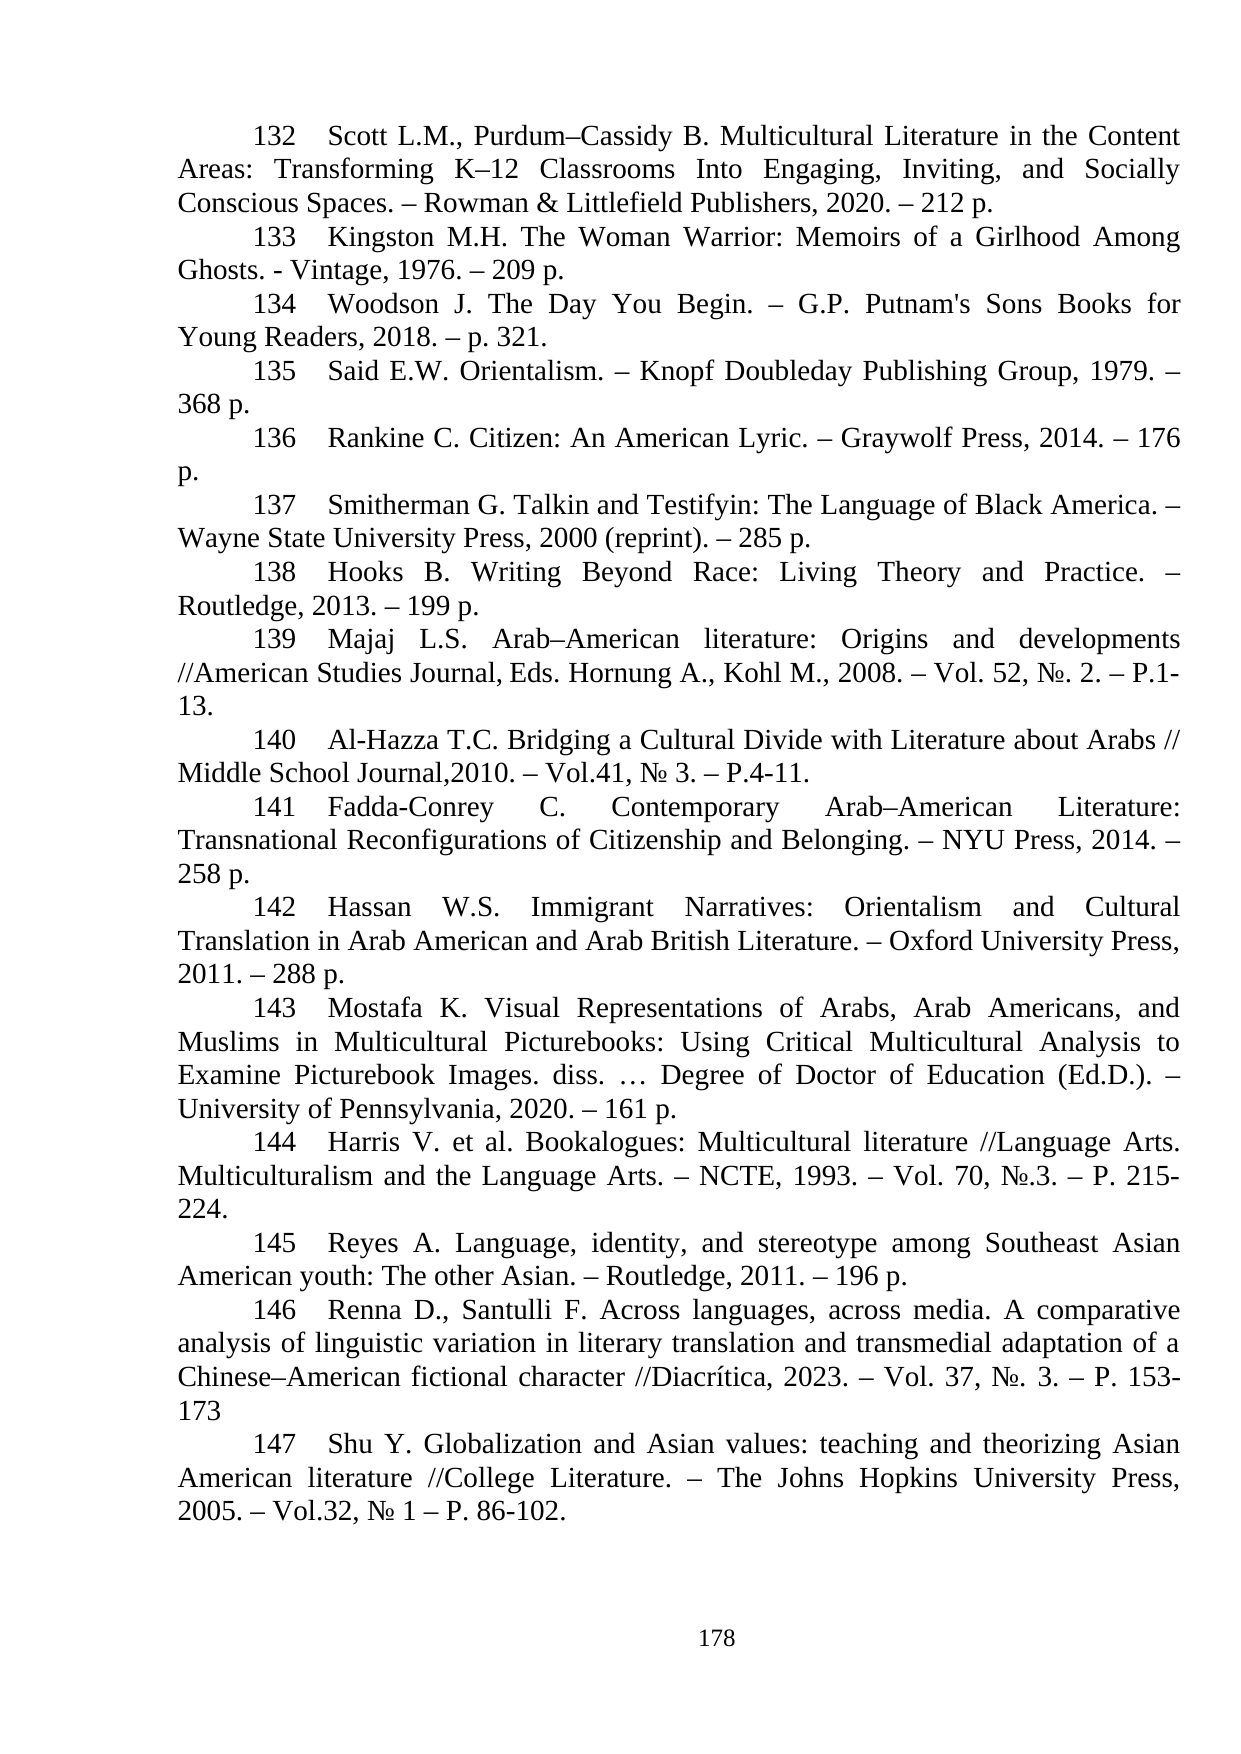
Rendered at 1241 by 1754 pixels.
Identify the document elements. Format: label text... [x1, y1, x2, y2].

list Harris V. et al. Bookalogues: Multicultural literature //Language Arts. Multiculturalism and the Language Arts. – NCTE, 1993. – Vol. 70, №.3. – Р. 215-224. [177, 1124, 1181, 1225]
list Woodson J. The Day You Begin. – G.P. Putnam's Sons Books for Young Readers, 2018. – р. 321. [177, 286, 1181, 353]
list Scott L.M., Purdum–Cassidy B. Multicultural Literature in the Content Areas: Transforming K–12 Classrooms Into Engaging, Inviting, and Socially Conscious Spaces. – Rowman & Littlefield Publishers, 2020. – 212 p. [177, 118, 1181, 219]
list Shu Y. Globalization and Asian values: teaching and theorizing Asian American literature //College Literature. – The Johns Hopkins University Press, 2005. – Vol.32, № 1 – P. 86-102. [177, 1426, 1181, 1527]
list Renna D., Santulli F. Across languages, across media. A comparative analysis of linguistic variation in literary translation and transmedial adaptation of a Chinese–American fictional character //Diacrítica, 2023. – Vol. 37, №. 3. – Р. 153-173 [177, 1292, 1181, 1426]
list Majaj L.S. Arab–American literature: Origins and developments //American Studies Journal, Eds. Hornung A., Kohl M., 2008. – Vol. 52, №. 2. – P.1-13. [177, 621, 1181, 722]
list Hassan W.S. Immigrant Narratives: Orientalism and Cultural Translation in Arab American and Arab British Literature. – Oxford University Press, 2011. – 288 p. [177, 889, 1181, 990]
list Hooks B. Writing Beyond Race: Living Theory and Practice. –Routledge, 2013. – 199 p. [177, 554, 1181, 621]
list Mostafa K. Visual Representations of Arabs, Arab Americans, and Muslims in Multicultural Picturebooks: Using Critical Multicultural Analysis to Examine Picturebook Images. diss. … Degree of Doctor of Education (Ed.D.). – University of Pennsylvania, 2020. – 161 p. [177, 990, 1181, 1124]
list Reyes A. Language, identity, and stereotype among Southeast Asian American youth: The other Asian. – Routledge, 2011. – 196 p. [177, 1225, 1181, 1292]
list Smitherman G. Talkin and Testifyin: The Language of Black America. – Wayne State University Press, 2000 (reprint). – 285 p. [177, 487, 1181, 554]
list Al-Hazza T.C. Bridging a Cultural Divide with Literature about Arabs // Middle School Journal,2010. – Vol.41, № 3. – P.4-11. [177, 722, 1181, 789]
list Said E.W. Orientalism. – Knopf Doubleday Publishing Group, 1979. – 368 p. [177, 353, 1181, 420]
list Fadda-Conrey C. Contemporary Arab–American Literature: Transnational Reconfigurations of Citizenship and Belonging. – NYU Press, 2014. – 258 p. [177, 789, 1181, 889]
list Rankine C. Citizen: An American Lyric. – Graywolf Press, 2014. – 176 p. [177, 420, 1181, 487]
list Kingston M.H. The Woman Warrior: Memoirs of a Girlhood Among Ghosts. - Vintage, 1976. – 209 p. [177, 219, 1181, 286]
